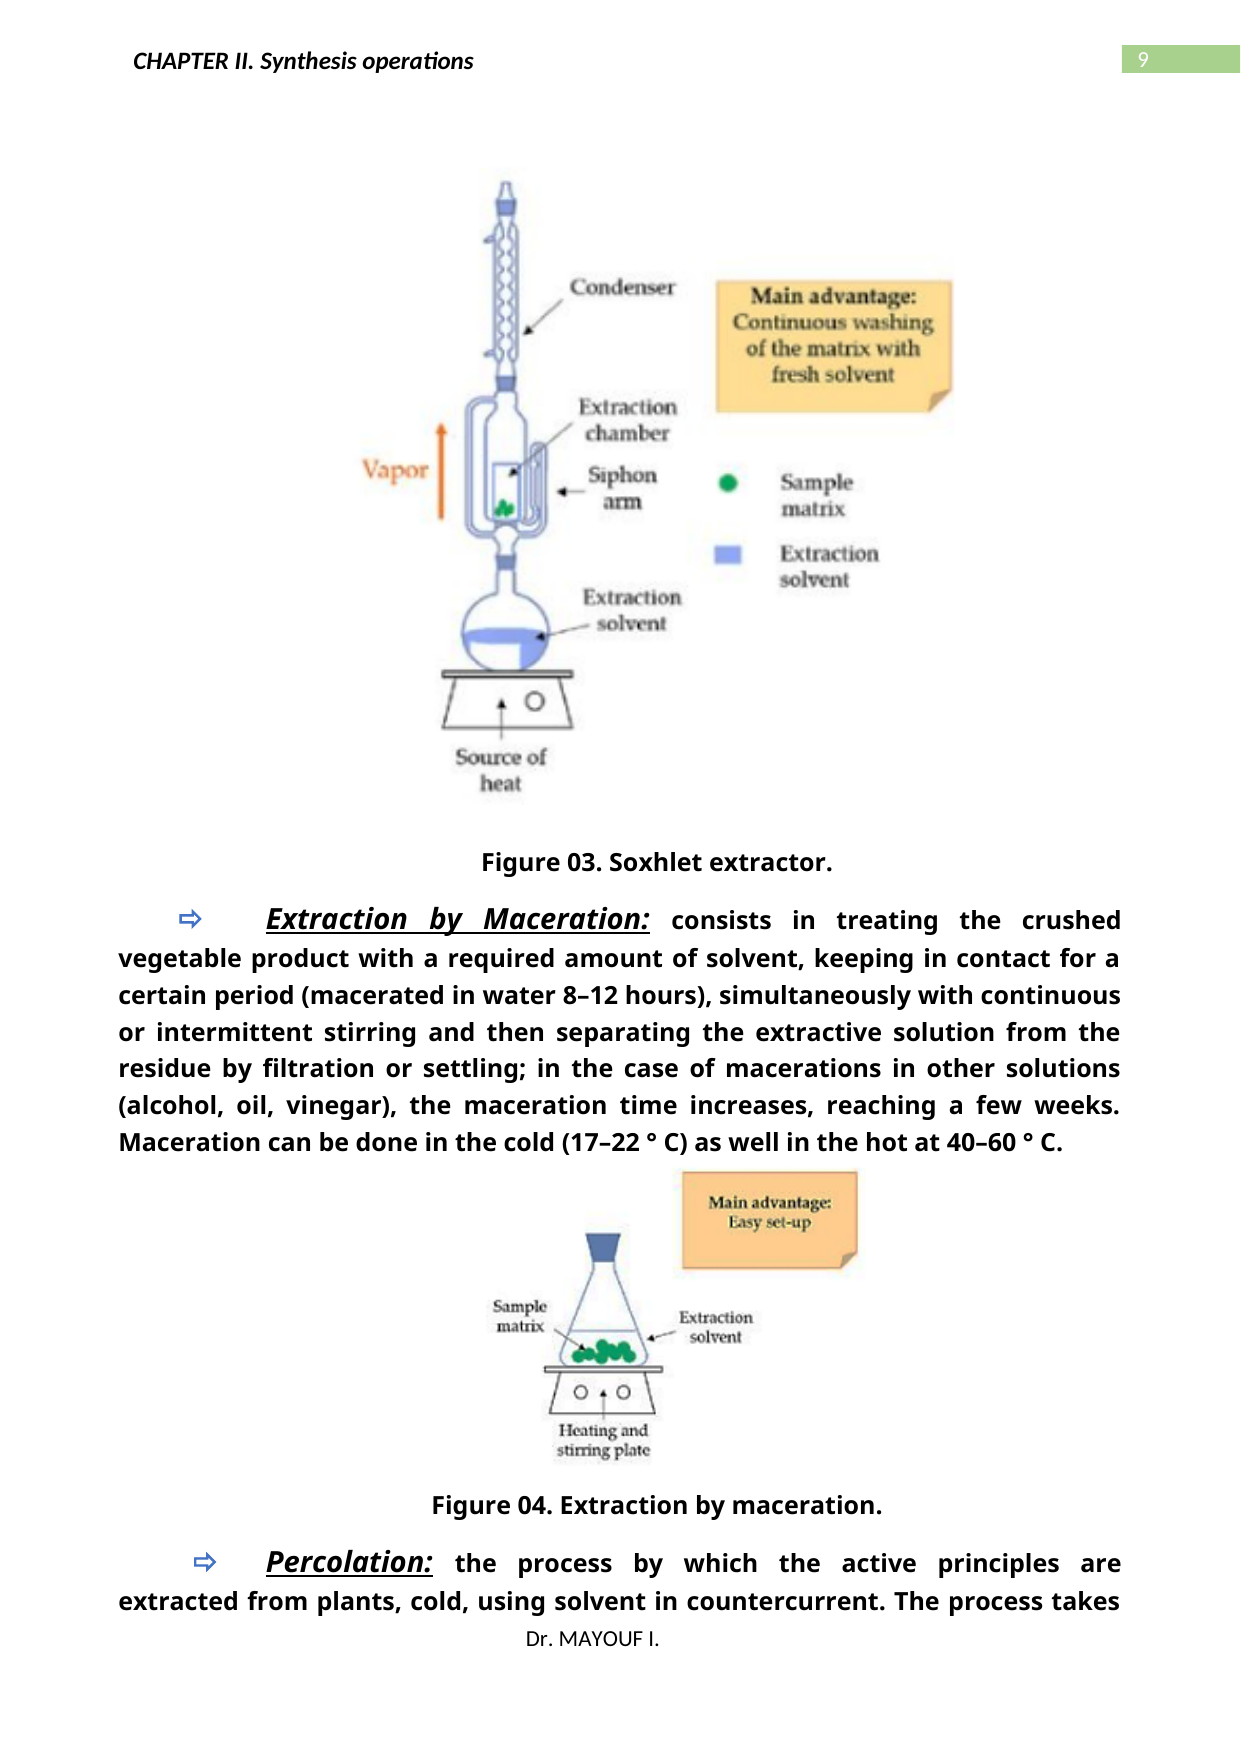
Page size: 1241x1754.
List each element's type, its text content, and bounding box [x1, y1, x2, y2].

text Figure 03. Soxhlet extractor. [118, 845, 1122, 879]
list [118, 1541, 1122, 1618]
text Figure 04. Extraction by maceration. [118, 1488, 1122, 1522]
list Extraction by Maceration: consists in treating the crushed vegetable product with a required amount of solvent, keeping in contact for a certain period (macerated in water 8–12 hours), simultaneously with continuous or intermittent stirring and then separating the extractive solution from the residue by filtration or settling; in the case of macerations in other solutions (alcohol, oil, vinegar), the maceration time increases, reaching a few weeks. Maceration can be done in the cold (17–22 ° C) as well in the hot at 40–60 ° C. [118, 898, 1122, 1158]
picture [486, 1161, 866, 1469]
picture [351, 118, 963, 826]
